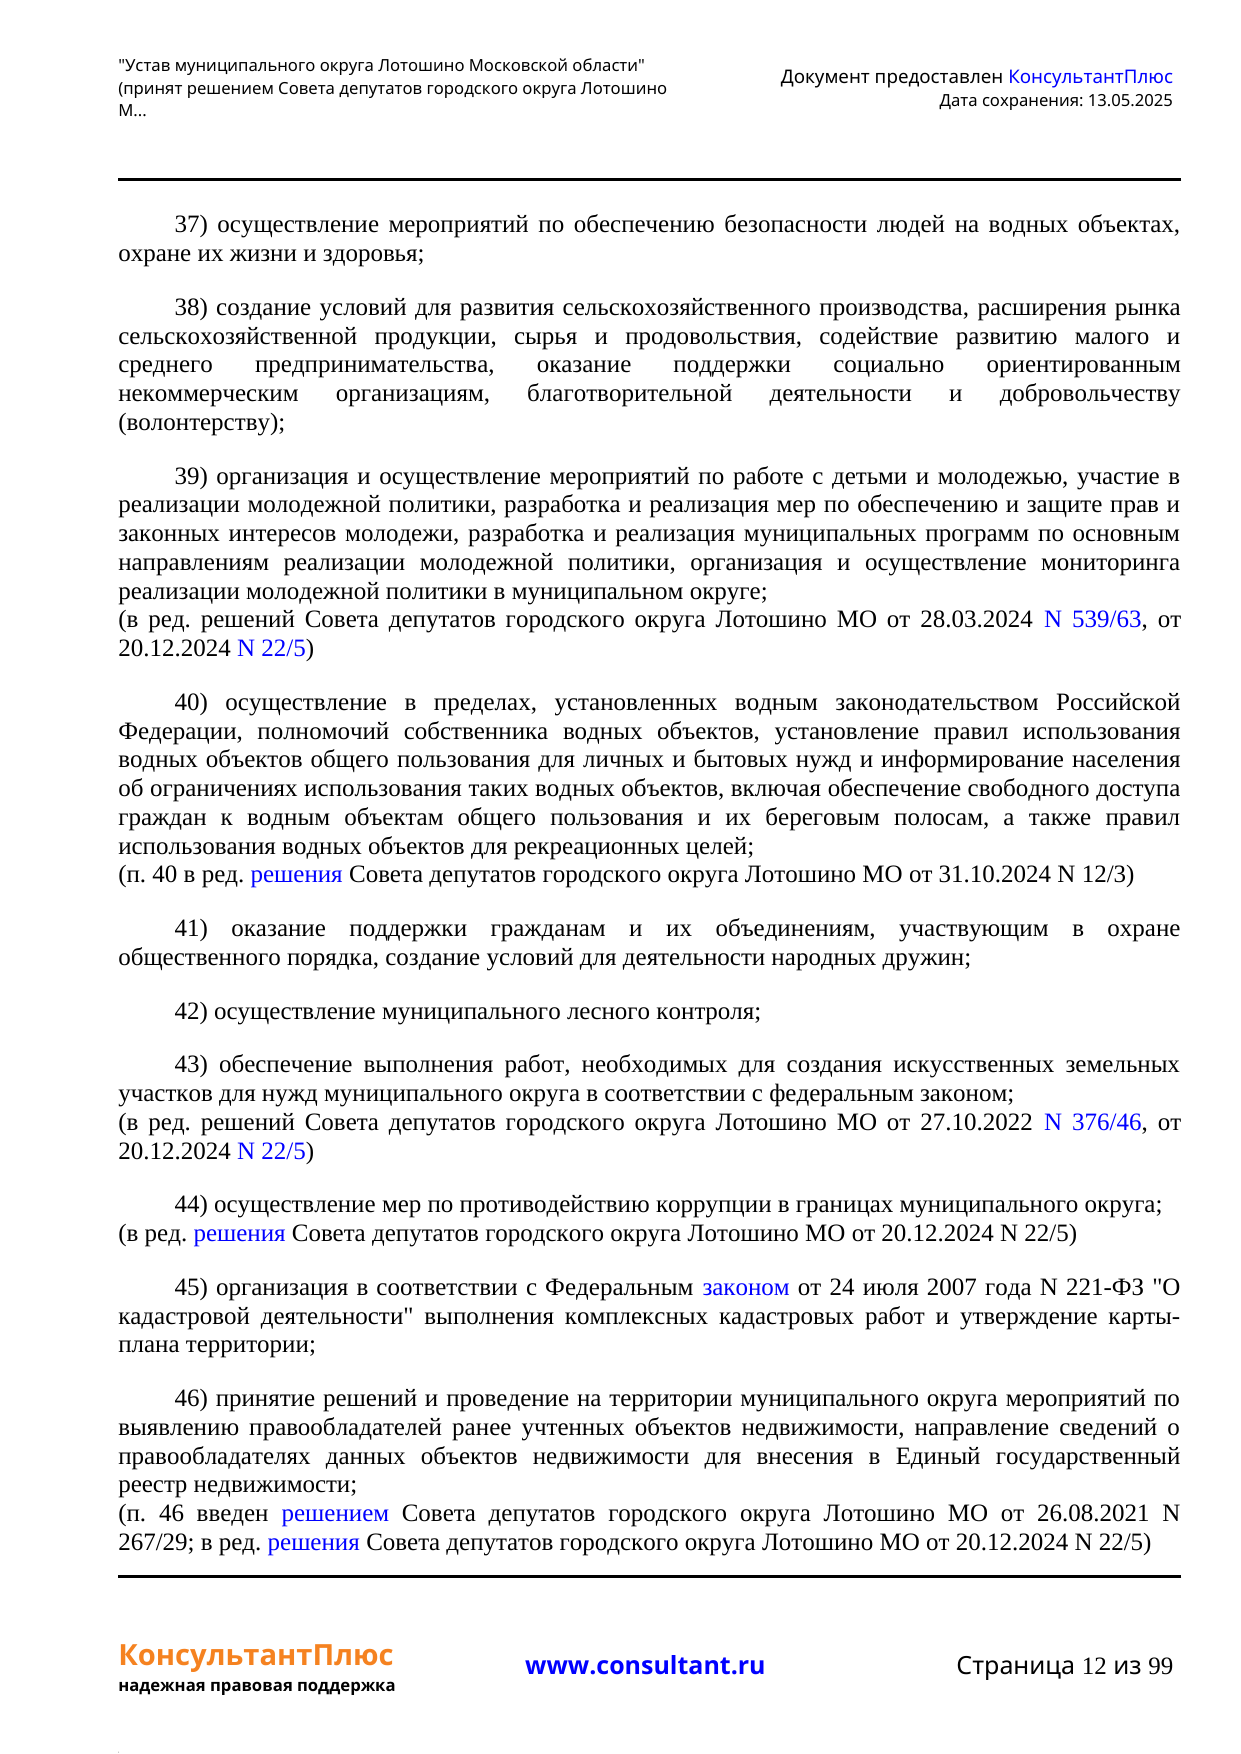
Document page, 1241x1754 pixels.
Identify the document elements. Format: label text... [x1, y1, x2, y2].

text (п. 46 введен решением Совета депутатов городского округа Лотошино МО от 26.08.2021 N 267/29; в ред. решения Совета депутатов городского округа Лотошино МО от 20.12.2024 N 22/5) [118, 1498, 1181, 1556]
text (в ред. решений Совета депутатов городского округа Лотошино МО от 28.03.2024 N 539/63, от 20.12.2024 N 22/5) [118, 604, 1181, 662]
text 42) осуществление муниципального лесного контроля; [118, 996, 1181, 1024]
text 43) обеспечение выполнения работ, необходимых для создания искусственных земельных участков для нужд муниципального округа в соответствии с федеральным законом; [118, 1049, 1181, 1107]
text 38) создание условий для развития сельскохозяйственного производства, расширения рынка сельскохозяйственной продукции, сырья и продовольствия, содействие развитию малого и среднего предпринимательства, оказание поддержки социально ориентированным некоммерческим организациям, благотворительной деятельности и добровольчеству (волонтерству); [118, 292, 1181, 436]
text 46) принятие решений и проведение на территории муниципального округа мероприятий по выявлению правообладателей ранее учтенных объектов недвижимости, направление сведений о правообладателях данных объектов недвижимости для внесения в Единый государственный реестр недвижимости; [118, 1383, 1181, 1498]
text 45) организация в соответствии с Федеральным законом от 24 июля 2007 года N 221-ФЗ "О кадастровой деятельности" выполнения комплексных кадастровых работ и утверждение карты-плана территории; [118, 1272, 1181, 1358]
text 40) осуществление в пределах, установленных водным законодательством Российской Федерации, полномочий собственника водных объектов, установление правил использования водных объектов общего пользования для личных и бытовых нужд и информирование населения об ограничениях использования таких водных объектов, включая обеспечение свободного доступа граждан к водным объектам общего пользования и их береговым полосам, а также правил использования водных объектов для рекреационных целей; [118, 687, 1181, 859]
text (п. 40 в ред. решения Совета депутатов городского округа Лотошино МО от 31.10.2024 N 12/3) [118, 859, 1181, 888]
text (в ред. решения Совета депутатов городского округа Лотошино МО от 20.12.2024 N 22/5) [118, 1218, 1181, 1247]
text 39) организация и осуществление мероприятий по работе с детьми и молодежью, участие в реализации молодежной политики, разработка и реализация мер по обеспечению и защите прав и законных интересов молодежи, разработка и реализация муниципальных программ по основным направлениям реализации молодежной политики, организация и осуществление мониторинга реализации молодежной политики в муниципальном округе; [118, 461, 1181, 604]
text (в ред. решений Совета депутатов городского округа Лотошино МО от 27.10.2022 N 376/46, от 20.12.2024 N 22/5) [118, 1107, 1181, 1164]
text 41) оказание поддержки гражданам и их объединениям, участвующим в охране общественного порядка, создание условий для деятельности народных дружин; [118, 913, 1181, 971]
text 37) осуществление мероприятий по обеспечению безопасности людей на водных объектах, охране их жизни и здоровья; [118, 209, 1181, 267]
text 44) осуществление мер по противодействию коррупции в границах муниципального округа; [118, 1189, 1181, 1218]
